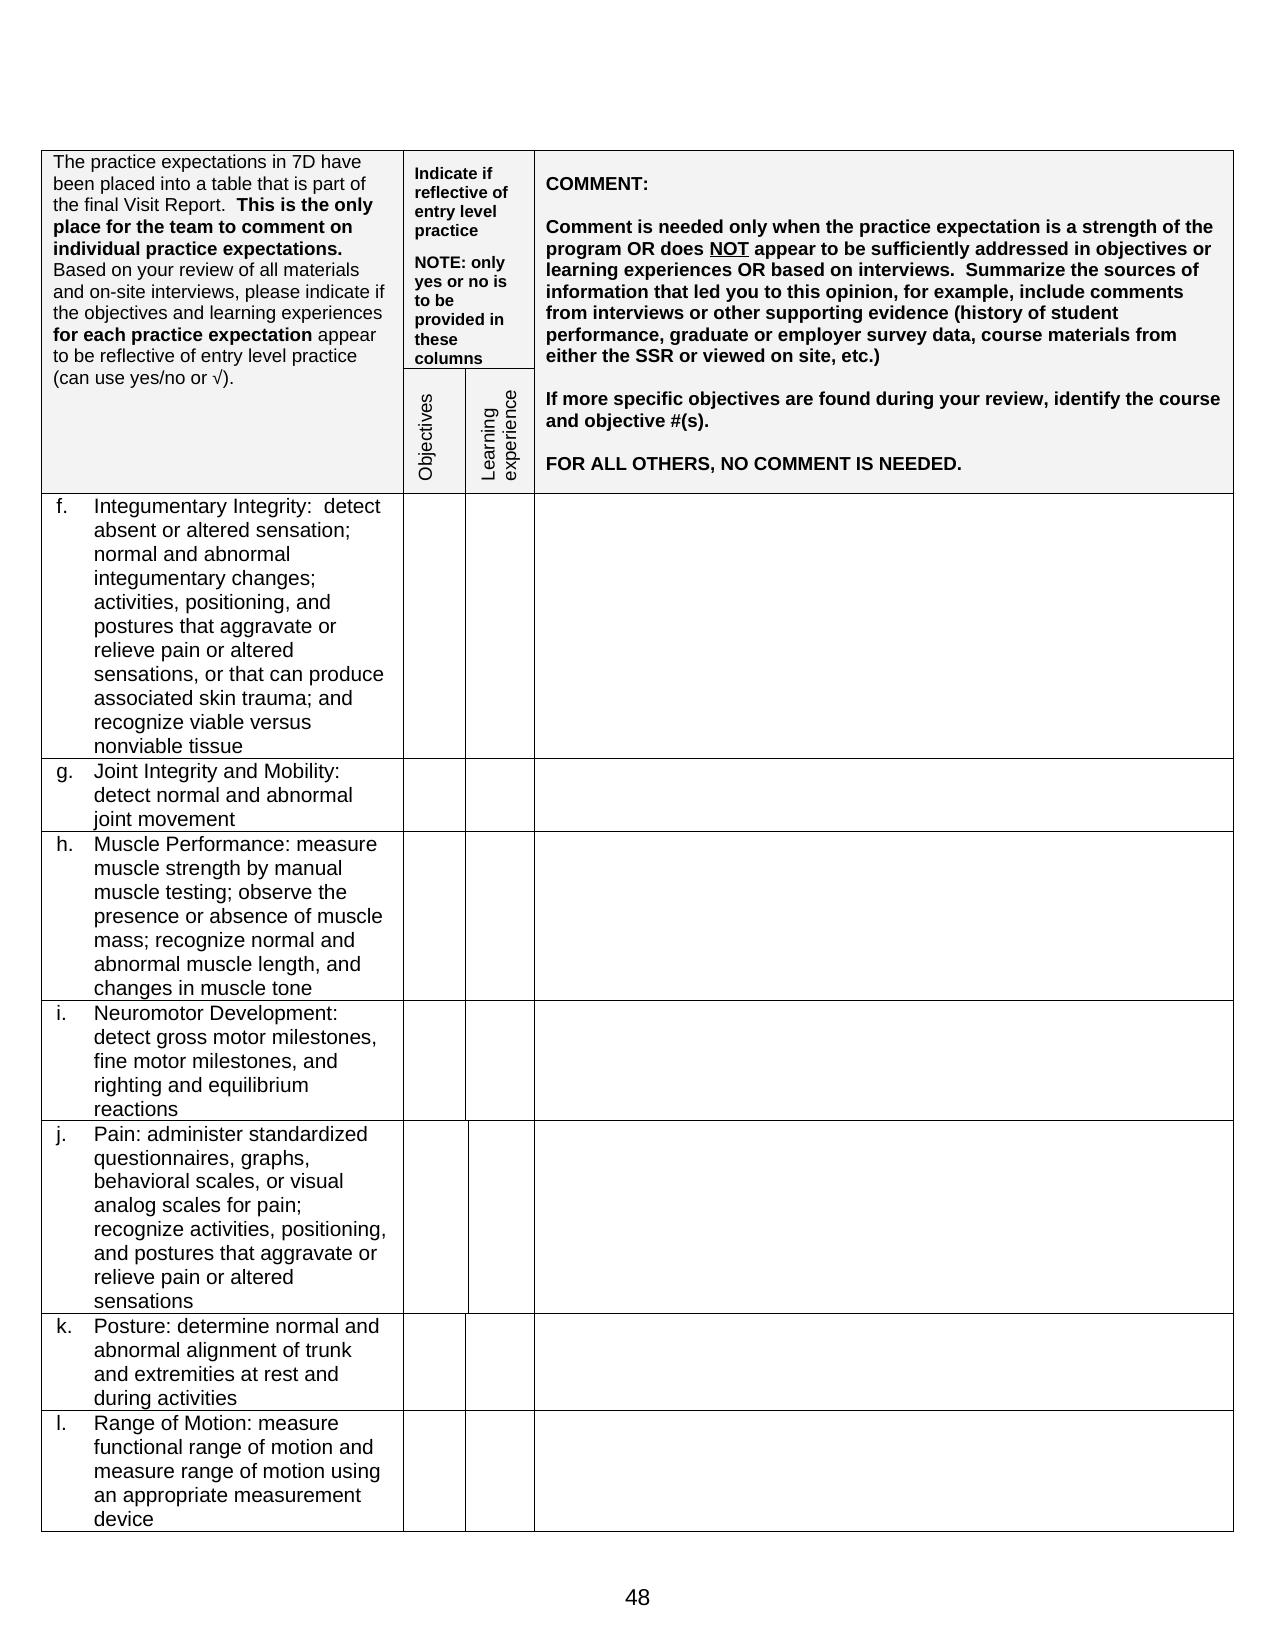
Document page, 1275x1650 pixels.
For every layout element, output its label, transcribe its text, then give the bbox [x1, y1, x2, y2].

table_cell Neuromotor Development: detect gross motor milestones, fine motor milestones, and righting and equilibrium reactions [42, 1001, 403, 1120]
table_cell [404, 1314, 465, 1410]
table_cell [466, 1411, 534, 1531]
table_cell Range of Motion: measure functional range of motion and measure range of motion using an appropriate measurement device [42, 1411, 403, 1531]
table_header COMMENT: Comment is needed only when the practice expectation is a strength of the program OR does NOT appear to be sufficiently addressed in objectives or learning experiences OR based on interviews. Summarize the sources of information that led you to this opinion, for example, include comments from interviews or other supporting evidence (history of student performance, graduate or employer survey data, course materials from either the SSR or viewed on site, etc.) If more specific objectives are found during your review, identify the course and objective #(s). FOR ALL OTHERS, NO COMMENT IS NEEDED. [535, 151, 1233, 493]
table_cell [469, 1121, 534, 1313]
table_cell Muscle Performance: measure muscle strength by manual muscle testing; observe the presence or absence of muscle mass; recognize normal and abnormal muscle length, and changes in muscle tone [42, 832, 403, 999]
table_cell [404, 1001, 465, 1120]
table_cell [404, 494, 465, 758]
table_cell [404, 832, 465, 999]
table_cell [466, 494, 534, 758]
table_cell [404, 759, 465, 831]
table_cell [404, 1121, 468, 1313]
table_cell [535, 1411, 1233, 1531]
table_header The practice expectations in 7D have been placed into a table that is part of the final Visit Report. This is the only place for the team to comment on individual practice expectations. Based on your review of all materials and on-site interviews, please indicate if the objectives and learning experiences for each practice expectation appear to be reflective of entry level practice (can use yes/no or √). [42, 151, 403, 493]
table_cell Posture: determine normal and abnormal alignment of trunk and extremities at rest and during activities [42, 1314, 403, 1410]
table_cell [535, 1001, 1233, 1120]
table_cell [404, 1411, 465, 1531]
table_cell [466, 759, 534, 831]
table_cell [535, 494, 1233, 758]
table_cell Objectives [404, 369, 465, 493]
table_cell [535, 759, 1233, 831]
table_cell [535, 1314, 1233, 1410]
table_cell Integumentary Integrity: detect absent or altered sensation; normal and abnormal integumentary changes; activities, positioning, and postures that aggravate or relieve pain or altered sensations, or that can produce associated skin trauma; and recognize viable versus nonviable tissue [42, 494, 403, 758]
table_cell Learning experiences [466, 369, 534, 493]
table_cell Joint Integrity and Mobility: detect normal and abnormal joint movement [42, 759, 403, 831]
table_header Indicate if reflective of entry level practice NOTE: only yes or no is to be provided in these columns [404, 151, 534, 368]
table_cell [466, 1314, 534, 1410]
table_cell Pain: administer standardized questionnaires, graphs, behavioral scales, or visual analog scales for pain; recognize activities, positioning, and postures that aggravate or relieve pain or altered sensations [42, 1121, 403, 1313]
table_cell [535, 832, 1233, 999]
table_cell [466, 832, 534, 999]
table_cell [466, 1001, 534, 1120]
table_cell [535, 1121, 1233, 1313]
